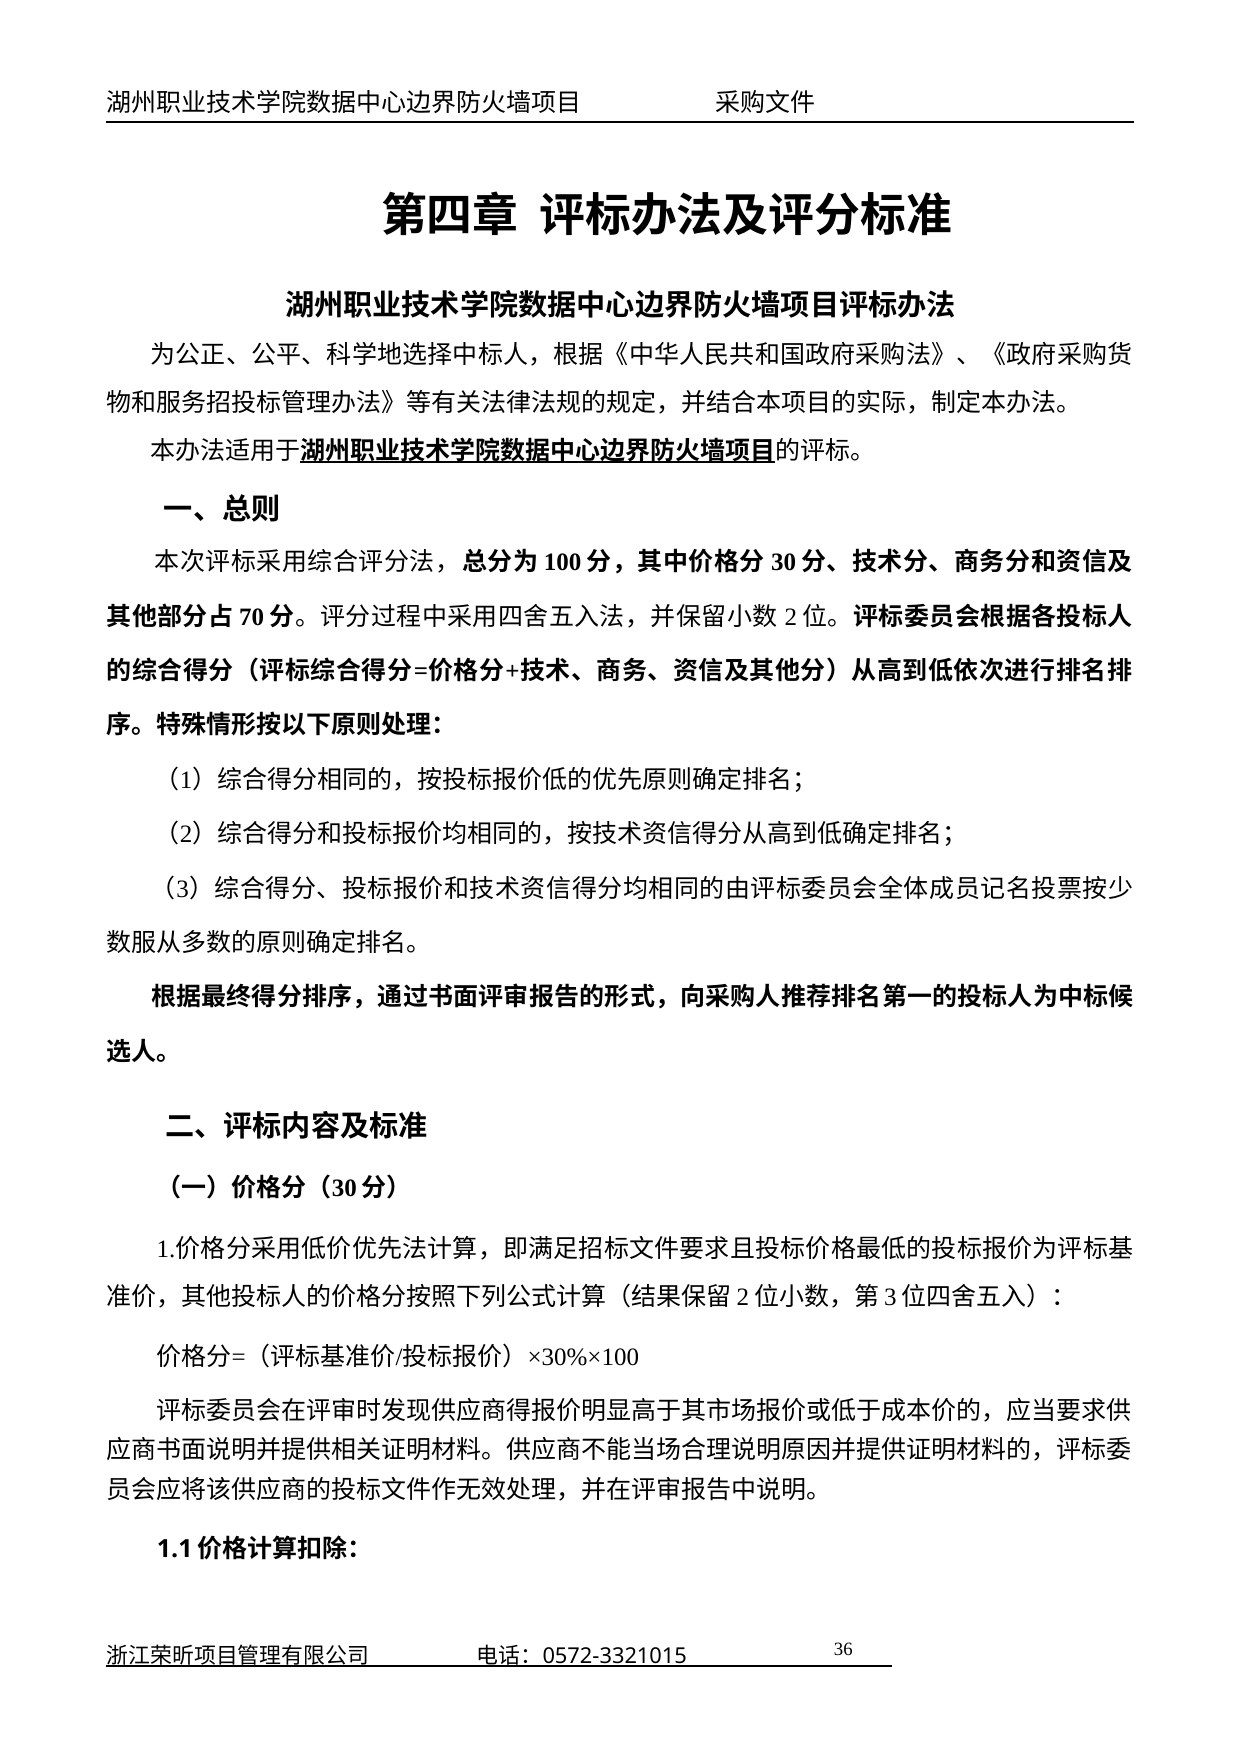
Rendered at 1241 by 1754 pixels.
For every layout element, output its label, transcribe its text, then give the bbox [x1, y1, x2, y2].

text 根据最终得分排序，通过书面评审报告的形式，向采购人推荐排名第一的投标人为中标候选人。 [106, 977, 1134, 1067]
text （3）综合得分、投标报价和技术资信得分均相同的由评标委员会全体成员记名投票按少数服从多数的原则确定排名。 [106, 868, 1134, 959]
text 为公正、公平、科学地选择中标人，根据《中华人民共和国政府采购法》、《政府采购货物和服务招投标管理办法》等有关法律法规的规定，并结合本项目的实际，制定本办法。 [106, 325, 1134, 421]
text 本办法适用于湖州职业技术学院数据中心边界防火墙项目的评标。 [106, 421, 1134, 469]
text 湖州职业技术学院数据中心边界防火墙项目评标办法 [106, 277, 1134, 325]
text （2）综合得分和投标报价均相同的，按技术资信得分从高到低确定排名； [106, 814, 1134, 850]
text （1）综合得分相同的，按投标报价低的优先原则确定排名； [106, 759, 1134, 796]
text 二、评标内容及标准 [106, 1098, 1134, 1146]
text （一）价格分（30分） [106, 1158, 1134, 1206]
text 本次评标采用综合评分法，总分为100分，其中价格分30分、技术分、商务分和资信及其他部分占70分。评分过程中采用四舍五入法，并保留小数2位。评标委员会根据各投标人的综合得分（评标综合得分=价格分+技术、商务、资信及其他分）从高到低依次进行排名排序。特殊情形按以下原则处理： [106, 542, 1134, 741]
text 1.1价格计算扣除： [106, 1519, 1134, 1567]
subtitle 第四章 评标办法及评分标准 [106, 178, 1134, 244]
text 评标委员会在评审时发现供应商得报价明显高于其市场报价或低于成本价的，应当要求供应商书面说明并提供相关证明材料。供应商不能当场合理说明原因并提供证明材料的，评标委员会应将该供应商的投标文件作无效处理，并在评审报告中说明。 [106, 1388, 1134, 1506]
text 价格分=（评标基准价/投标报价）×30%×100 [106, 1327, 1134, 1375]
text 1.价格分采用低价优先法计算，即满足招标文件要求且投标价格最低的投标报价为评标基准价，其他投标人的价格分按照下列公式计算（结果保留2位小数，第3位四舍五入）： [106, 1219, 1134, 1315]
text 一、总则 [106, 481, 1134, 529]
